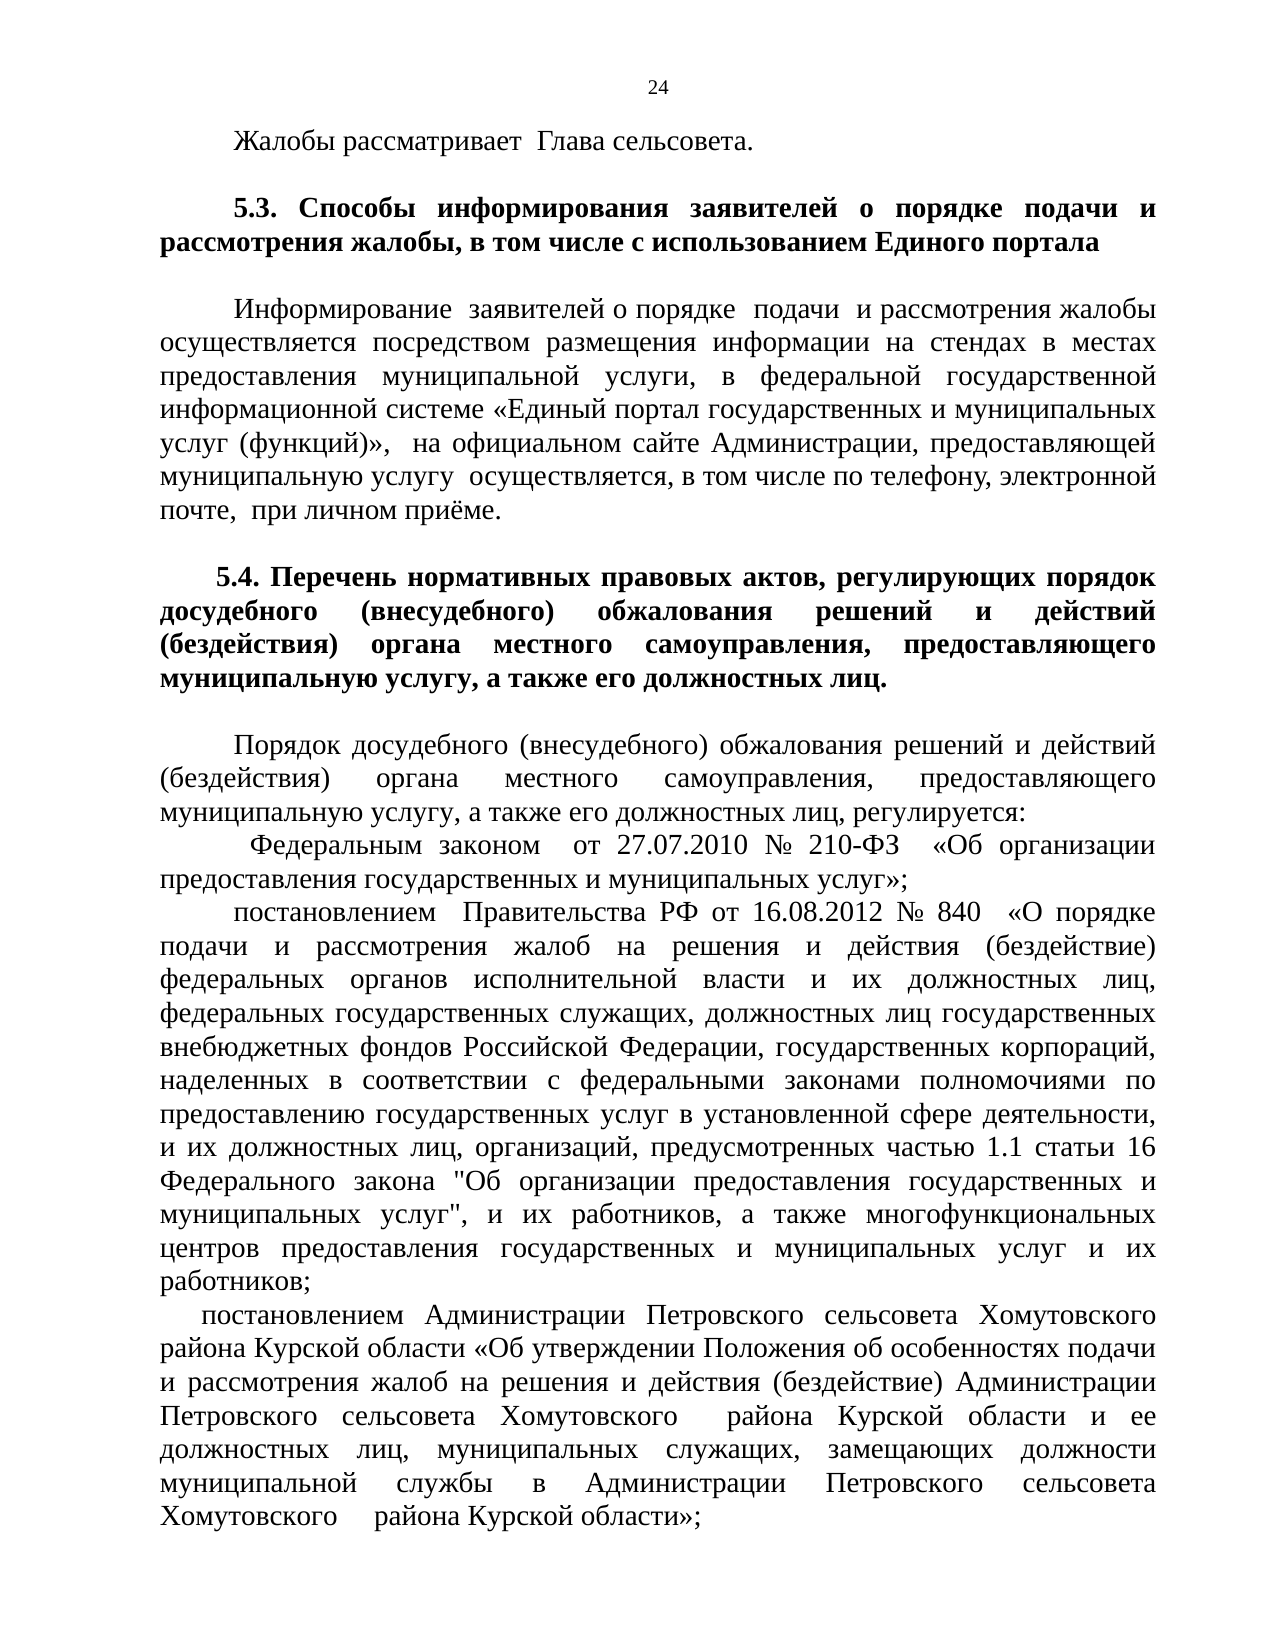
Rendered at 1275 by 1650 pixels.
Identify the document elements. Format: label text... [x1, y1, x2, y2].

text Информирование заявителей о порядке подачи и рассмотрения жалобы осуществляется посредством размещения информации на стендах в местах предоставления муниципальной услуги, в федеральной государственной информационной системе «Единый портал государственных и муниципальных услуг (функций)», на официальном сайте Администрации, предоставляющей муниципальную услугу осуществляется, в том числе по телефону, электронной почте, при личном приёме. [159, 291, 1157, 526]
text Жалобы рассматривает Глава сельсовета. [159, 123, 1157, 157]
text Федеральным законом от 27.07.2010 № 210-ФЗ «Об организации предоставления государственных и муниципальных услуг»; [159, 827, 1157, 894]
text Порядок досудебного (внесудебного) обжалования решений и действий (бездействия) органа местного самоуправления, предоставляющего муниципальную услугу, а также его должностных лиц, регулируется: [159, 727, 1157, 827]
text 5.4. Перечень нормативных правовых актов, регулирующих порядок досудебного (внесудебного) обжалования решений и действий (бездействия) органа местного самоуправления, предоставляющего муниципальную услугу, а также его должностных лиц. [159, 559, 1157, 693]
text постановлением Правительства РФ от 16.08.2012 № 840 «О порядке подачи и рассмотрения жалоб на решения и действия (бездействие) федеральных органов исполнительной власти и их должностных лиц, федеральных государственных служащих, должностных лиц государственных внебюджетных фондов Российской Федерации, государственных корпораций, наделенных в соответствии с федеральными законами полномочиями по предоставлению государственных услуг в установленной сфере деятельности, и их должностных лиц, организаций, предусмотренных частью 1.1 статьи 16 Федерального закона "Об организации предоставления государственных и муниципальных услуг", и их работников, а также многофункциональных центров предоставления государственных и муниципальных услуг и их работников; [159, 894, 1157, 1297]
text постановлением Администрации Петровского сельсовета Хомутовского района Курской области «Об утверждении Положения об особенностях подачи и рассмотрения жалоб на решения и действия (бездействие) Администрации Петровского сельсовета Хомутовского района Курской области и ее должностных лиц, муниципальных служащих, замещающих должности муниципальной службы в Администрации Петровского сельсовета Хомутовского района Курской области»; [159, 1297, 1157, 1532]
text 5.3. Способы информирования заявителей о порядке подачи и рассмотрения жалобы, в том числе с использованием Единого портала [159, 190, 1157, 257]
